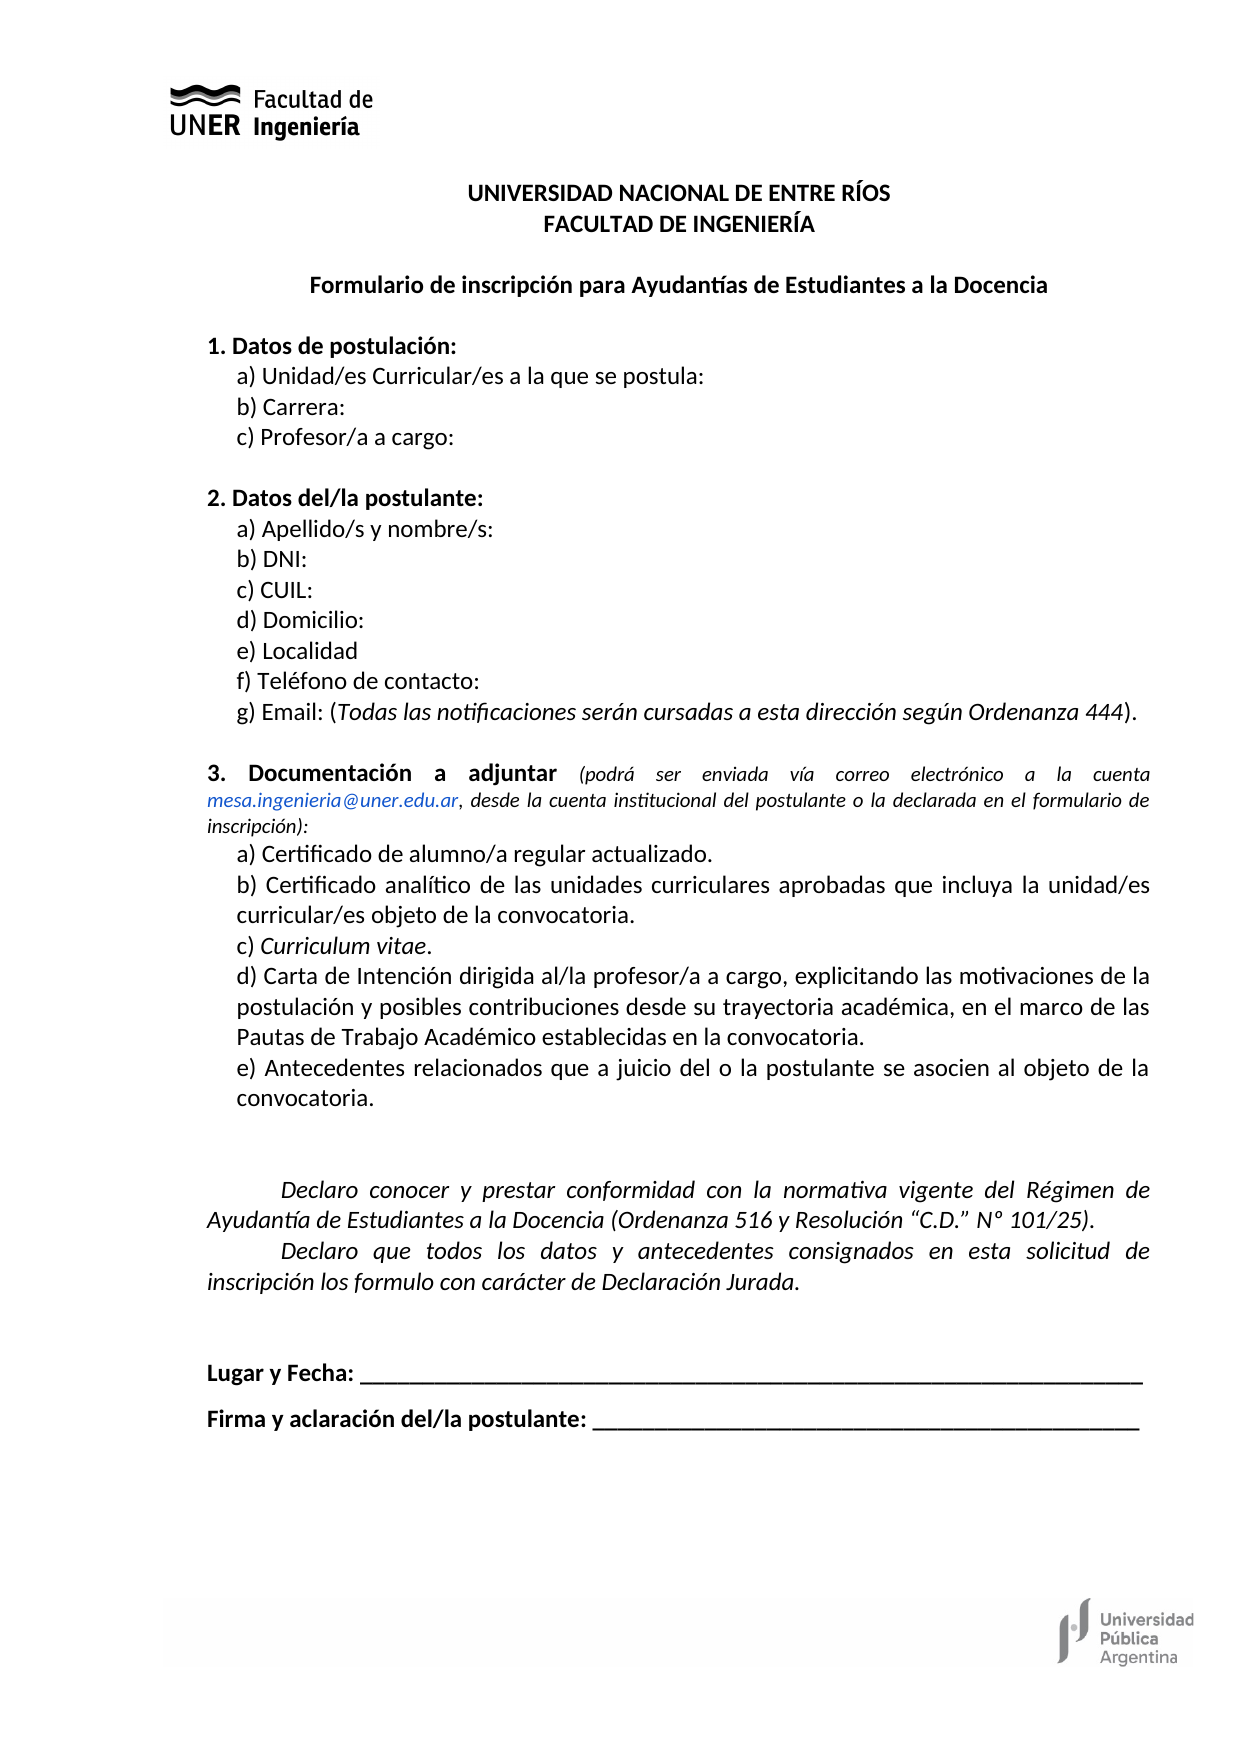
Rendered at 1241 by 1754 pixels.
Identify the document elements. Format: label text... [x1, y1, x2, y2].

text a) Certificado de alumno/a regular actualizado. [207, 838, 1152, 869]
text b) DNI: [207, 543, 1152, 574]
text e) Localidad [207, 635, 1152, 666]
text FACULTAD DE INGENIERÍA [207, 208, 1152, 238]
text 1. Datos de postulación: [207, 330, 1152, 360]
picture [162, 76, 381, 149]
text c) Curriculum vitae. [207, 930, 1152, 961]
text Lugar y Fecha: _______________________________________________________________ [207, 1357, 1152, 1388]
text c) Profesor/a a cargo: [207, 421, 1152, 452]
text b) Certificado analítico de las unidades curriculares aprobadas que incluya la unidad/es curricular/es objeto de la convocatoria. [207, 869, 1152, 930]
text d) Carta de Intención dirigida al/la profesor/a a cargo, explicitando las motivaciones de la postulación y posibles contribuciones desde su trayectoria académica, en el marco de las Pautas de Trabajo Académico establecidas en la convocatoria. [207, 961, 1152, 1052]
text f) Teléfono de contacto: [207, 666, 1152, 696]
text e) Antecedentes relacionados que a juicio del o la postulante se asocien al objeto de la convocatoria. [207, 1052, 1152, 1113]
text d) Domicilio: [207, 604, 1152, 635]
text Formulario de inscripción para Ayudantías de Estudiantes a la Docencia [207, 269, 1152, 299]
text Declaro conocer y prestar conformidad con la normativa vigente del Régimen de Ayudantía de Estudiantes a la Docencia (Ordenanza 516 y Resolución “C.D.” Nº 101/25). [207, 1174, 1152, 1235]
text 2. Datos del/la postulante: [207, 482, 1152, 513]
text g) Email: (Todas las notificaciones serán cursadas a esta dirección según Ordenanza 444). [207, 696, 1152, 727]
text a) Unidad/es Curricular/es a la que se postula: [207, 360, 1152, 391]
text c) CUIL: [207, 574, 1152, 604]
text Declaro que todos los datos y antecedentes consignados en esta solicitud de inscripción los formulo con carácter de Declaración Jurada. [207, 1235, 1152, 1296]
text UNIVERSIDAD NACIONAL DE ENTRE RÍOS [207, 177, 1152, 208]
text a) Apellido/s y nombre/s: [207, 513, 1152, 543]
text b) Carrera: [207, 391, 1152, 421]
picture [162, 1598, 1194, 1667]
text 3. Documentación a adjuntar (podrá ser enviada vía correo electrónico a la cuenta mesa.ingenieria@uner.edu.ar, desde la cuenta institucional del postulante o la declarada en el formulario de inscripción): [207, 757, 1152, 838]
text Firma y aclaración del/la postulante: ____________________________________________ [207, 1403, 1152, 1433]
